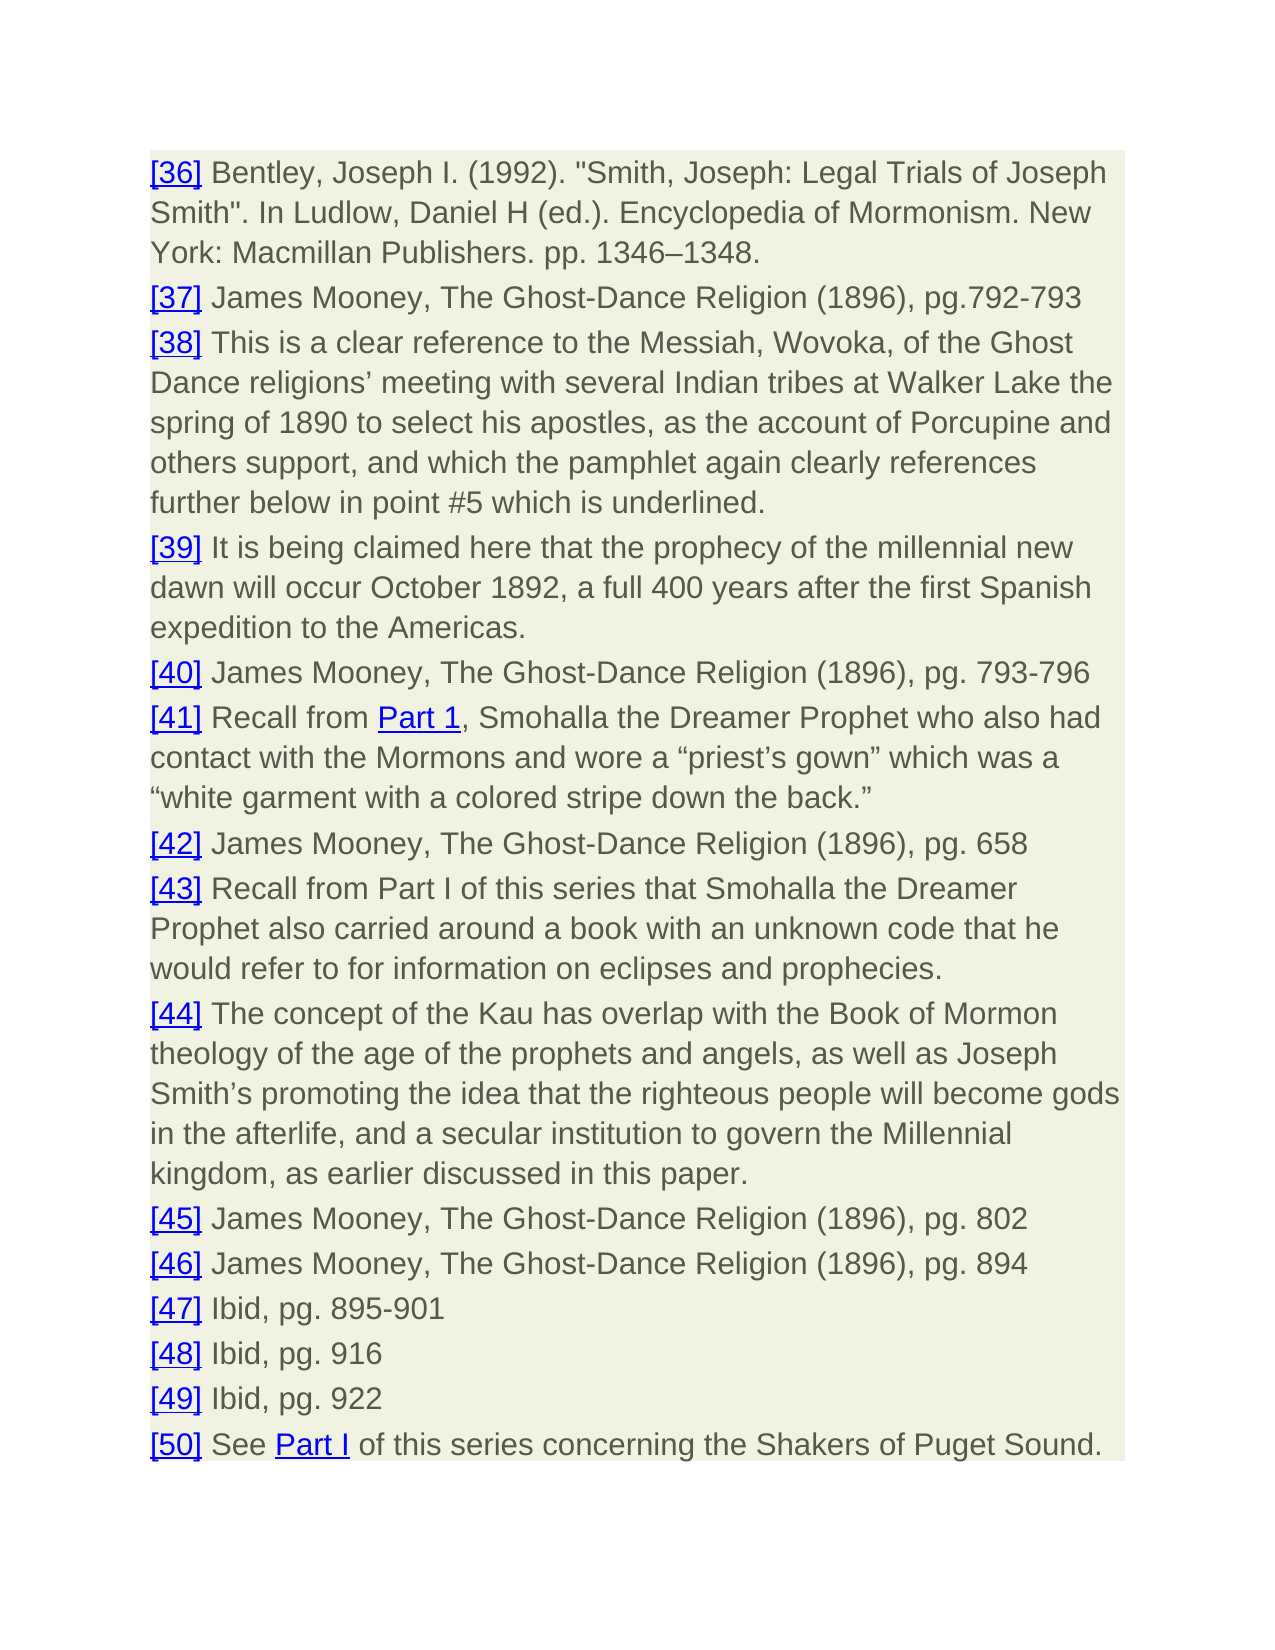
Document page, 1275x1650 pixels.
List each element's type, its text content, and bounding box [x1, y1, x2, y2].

text [38] This is a clear reference to the Messiah, Wovoka, of the Ghost Dance religions’ meeting with several Indian tribes at Walker Lake the spring of 1890 to select his apostles, as the account of Porcupine and others support, and which the pamphlet again clearly references further below in point #5 which is underlined. [150, 320, 1125, 520]
text [46] James Mooney, The Ghost-Dance Religion (1896), pg. 894 [150, 1241, 1125, 1281]
text [41] Recall from Part 1, Smohalla the Dreamer Prophet who also had contact with the Mormons and wore a “priest’s gown” which was a “white garment with a colored stripe down the back.” [150, 696, 1125, 816]
text [44] The concept of the Kau has overlap with the Book of Mormon theology of the age of the prophets and angels, as well as Joseph Smith’s promoting the idea that the righteous people will become gods in the afterlife, and a secular institution to govern the Millennial kingdom, as earlier discussed in this paper. [150, 991, 1125, 1191]
text [37] James Mooney, The Ghost-Dance Religion (1896), pg.792-793 [150, 275, 1125, 315]
text [36] Bentley, Joseph I. (1992). "Smith, Joseph: Legal Trials of Joseph Smith". In Ludlow, Daniel H (ed.). Encyclopedia of Mormonism. New York: Macmillan Publishers. pp. 1346–1348. [150, 150, 1125, 270]
text [48] Ibid, pg. 916 [150, 1331, 1125, 1371]
text [45] James Mooney, The Ghost-Dance Religion (1896), pg. 802 [150, 1196, 1125, 1236]
text [43] Recall from Part I of this series that Smohalla the Dreamer Prophet also carried around a book with an unknown code that he would refer to for information on eclipses and prophecies. [150, 866, 1125, 986]
text [40] James Mooney, The Ghost-Dance Religion (1896), pg. 793-796 [150, 650, 1125, 690]
text [47] Ibid, pg. 895-901 [150, 1286, 1125, 1326]
text [39] It is being claimed here that the prophecy of the millennial new dawn will occur October 1892, a full 400 years after the first Spanish expedition to the Americas. [150, 525, 1125, 645]
text [42] James Mooney, The Ghost-Dance Religion (1896), pg. 658 [150, 821, 1125, 861]
text [50] See Part I of this series concerning the Shakers of Puget Sound. [150, 1421, 1125, 1461]
text [49] Ibid, pg. 922 [150, 1376, 1125, 1416]
